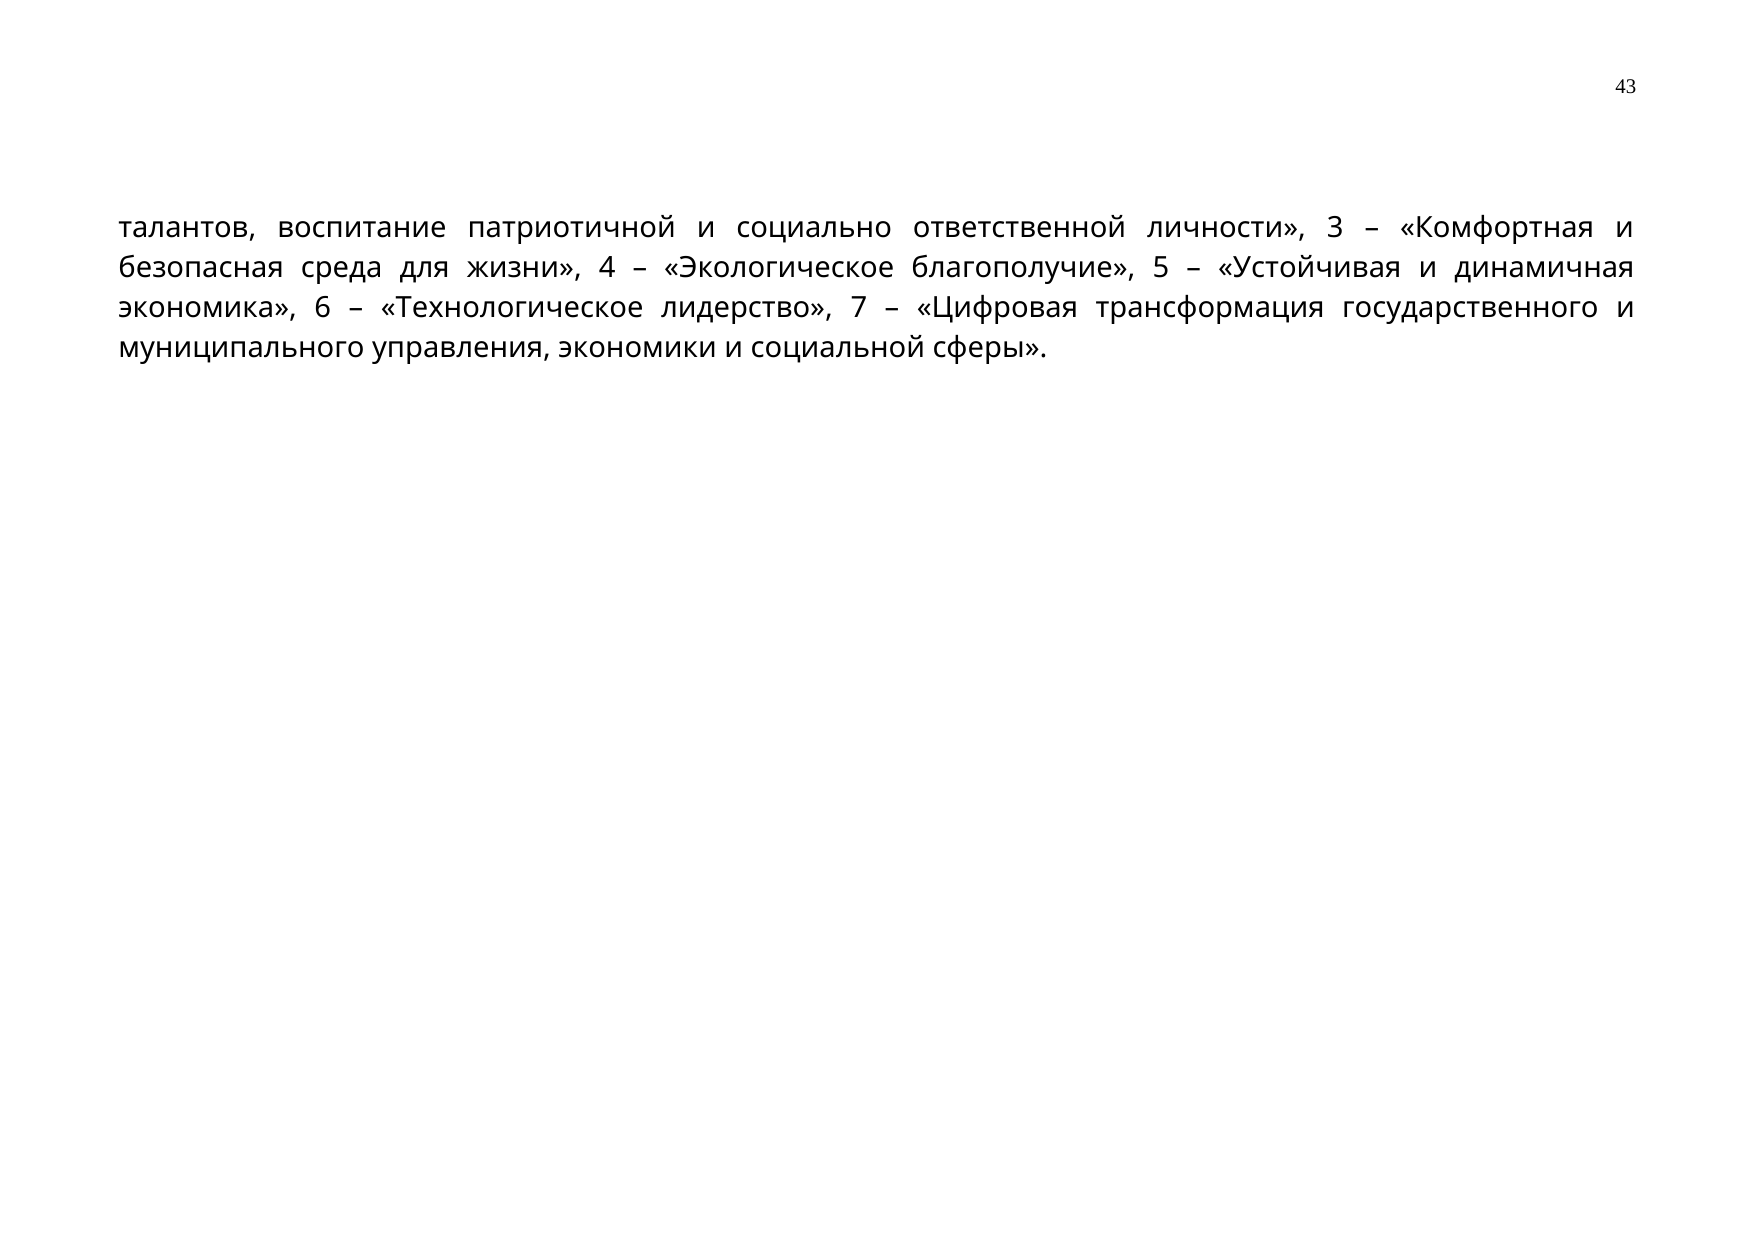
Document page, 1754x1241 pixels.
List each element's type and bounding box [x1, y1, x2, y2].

text [118, 207, 1636, 366]
